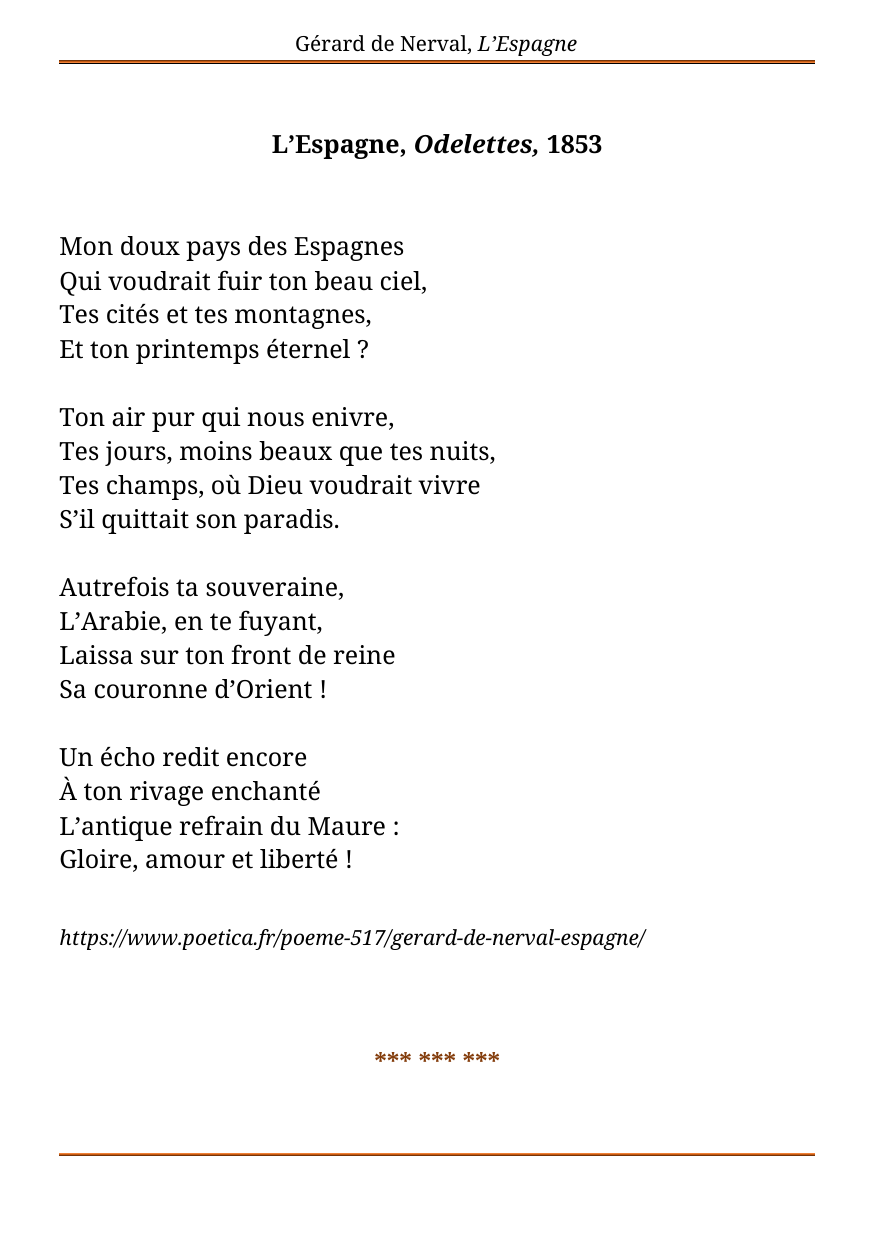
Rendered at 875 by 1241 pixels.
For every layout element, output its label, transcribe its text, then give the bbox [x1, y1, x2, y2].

text Qui voudrait fuir ton beau ciel, [59, 263, 815, 297]
text Un écho redit encore [59, 740, 815, 774]
text Ton air pur qui nous enivre, [59, 399, 815, 433]
text Tes champs, où Dieu voudrait vivre [59, 467, 815, 502]
text Autrefois ta souveraine, [59, 570, 815, 604]
text https://www.poetica.fr/poeme-517/gerard-de-nerval-espagne/ [59, 923, 815, 951]
text S’il quittait son paradis. [59, 502, 815, 536]
text Tes jours, moins beaux que tes nuits, [59, 433, 815, 467]
text L’antique refrain du Maure : [59, 808, 815, 842]
text Laissa sur ton front de reine [59, 638, 815, 672]
text L’Arabie, en te fuyant, [59, 604, 815, 638]
text Et ton printemps éternel ? [59, 331, 815, 365]
text Tes cités et tes montagnes, [59, 297, 815, 331]
text *** *** *** [59, 1044, 815, 1078]
text Mon doux pays des Espagnes [59, 229, 815, 263]
text L’Espagne, Odelettes, 1853 [59, 127, 815, 161]
text Gloire, amour et liberté ! [59, 842, 815, 876]
text Sa couronne d’Orient ! [59, 672, 815, 706]
text À ton rivage enchanté [59, 774, 815, 808]
